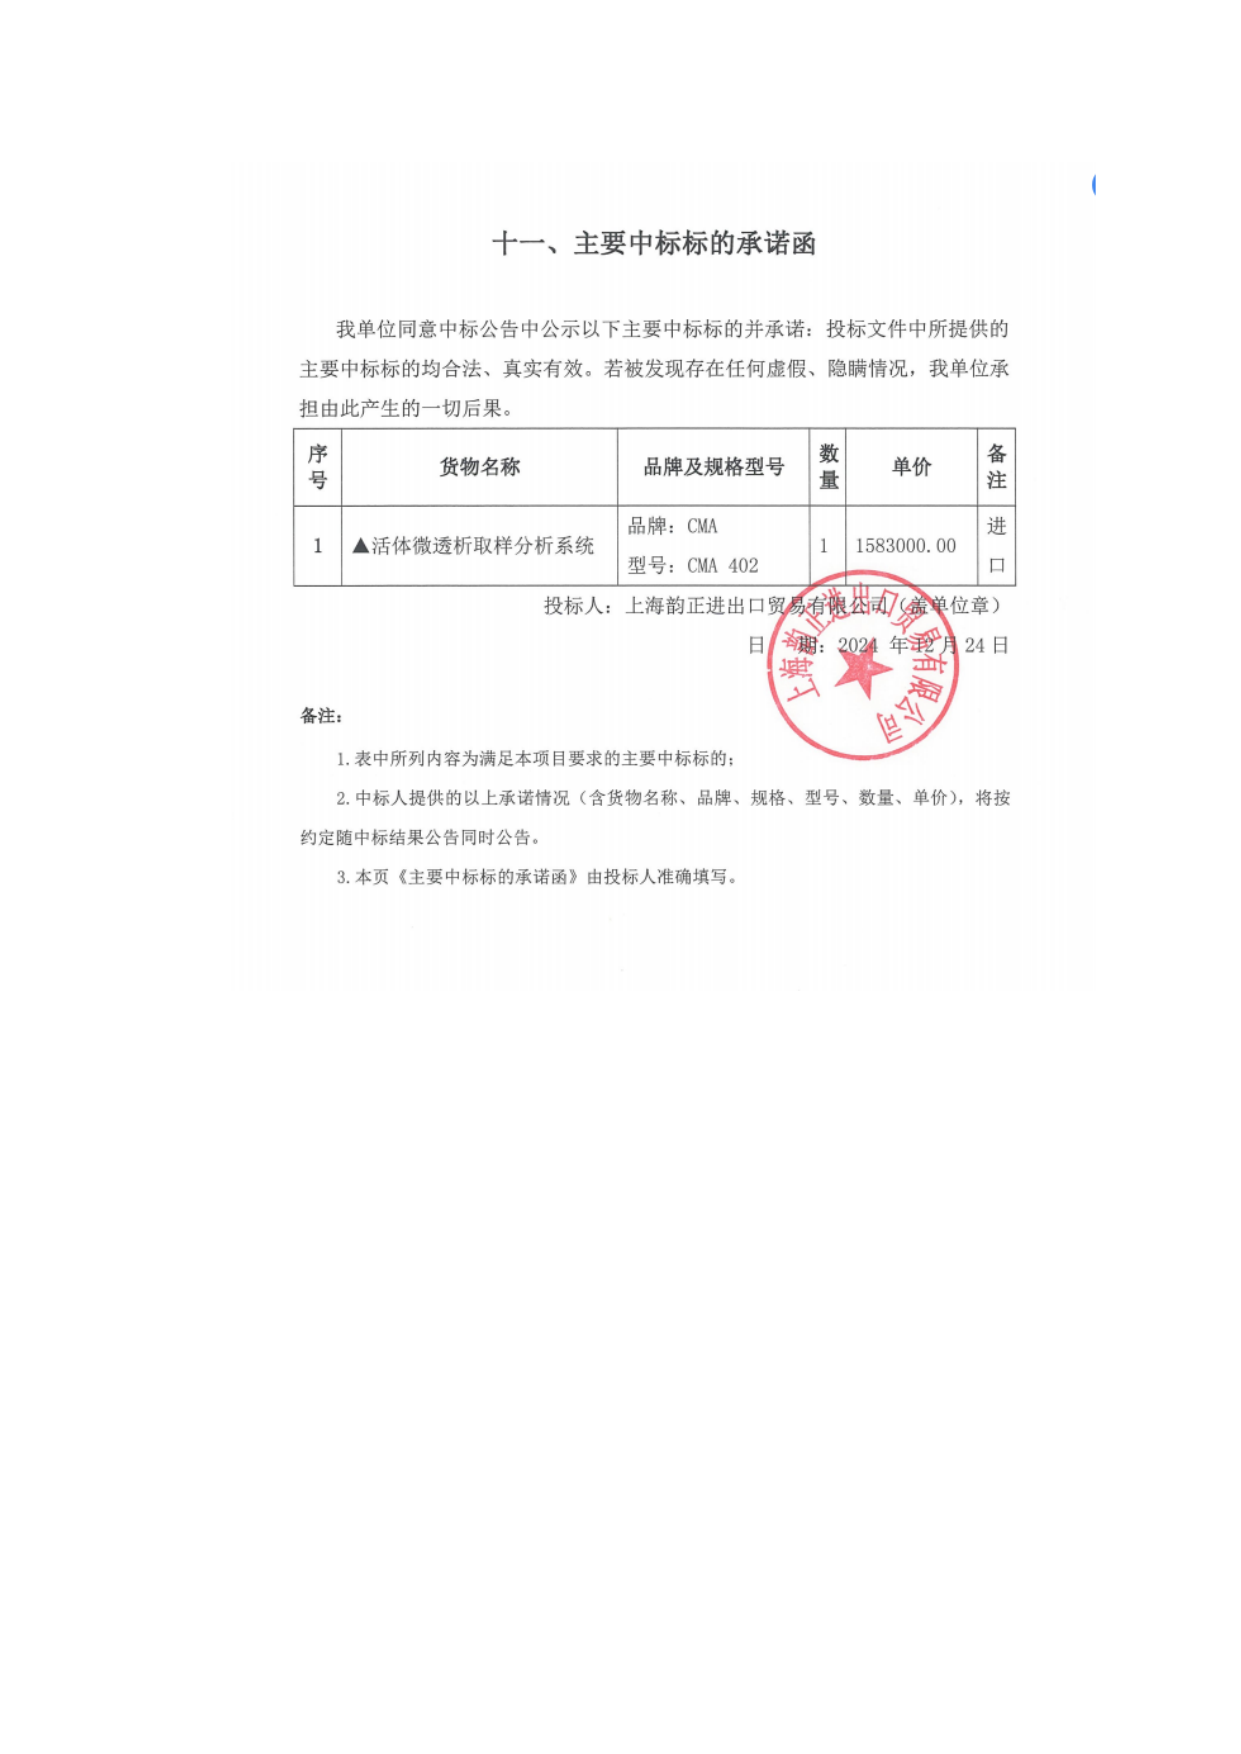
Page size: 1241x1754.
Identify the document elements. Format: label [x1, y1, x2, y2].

picture [231, 162, 1096, 991]
